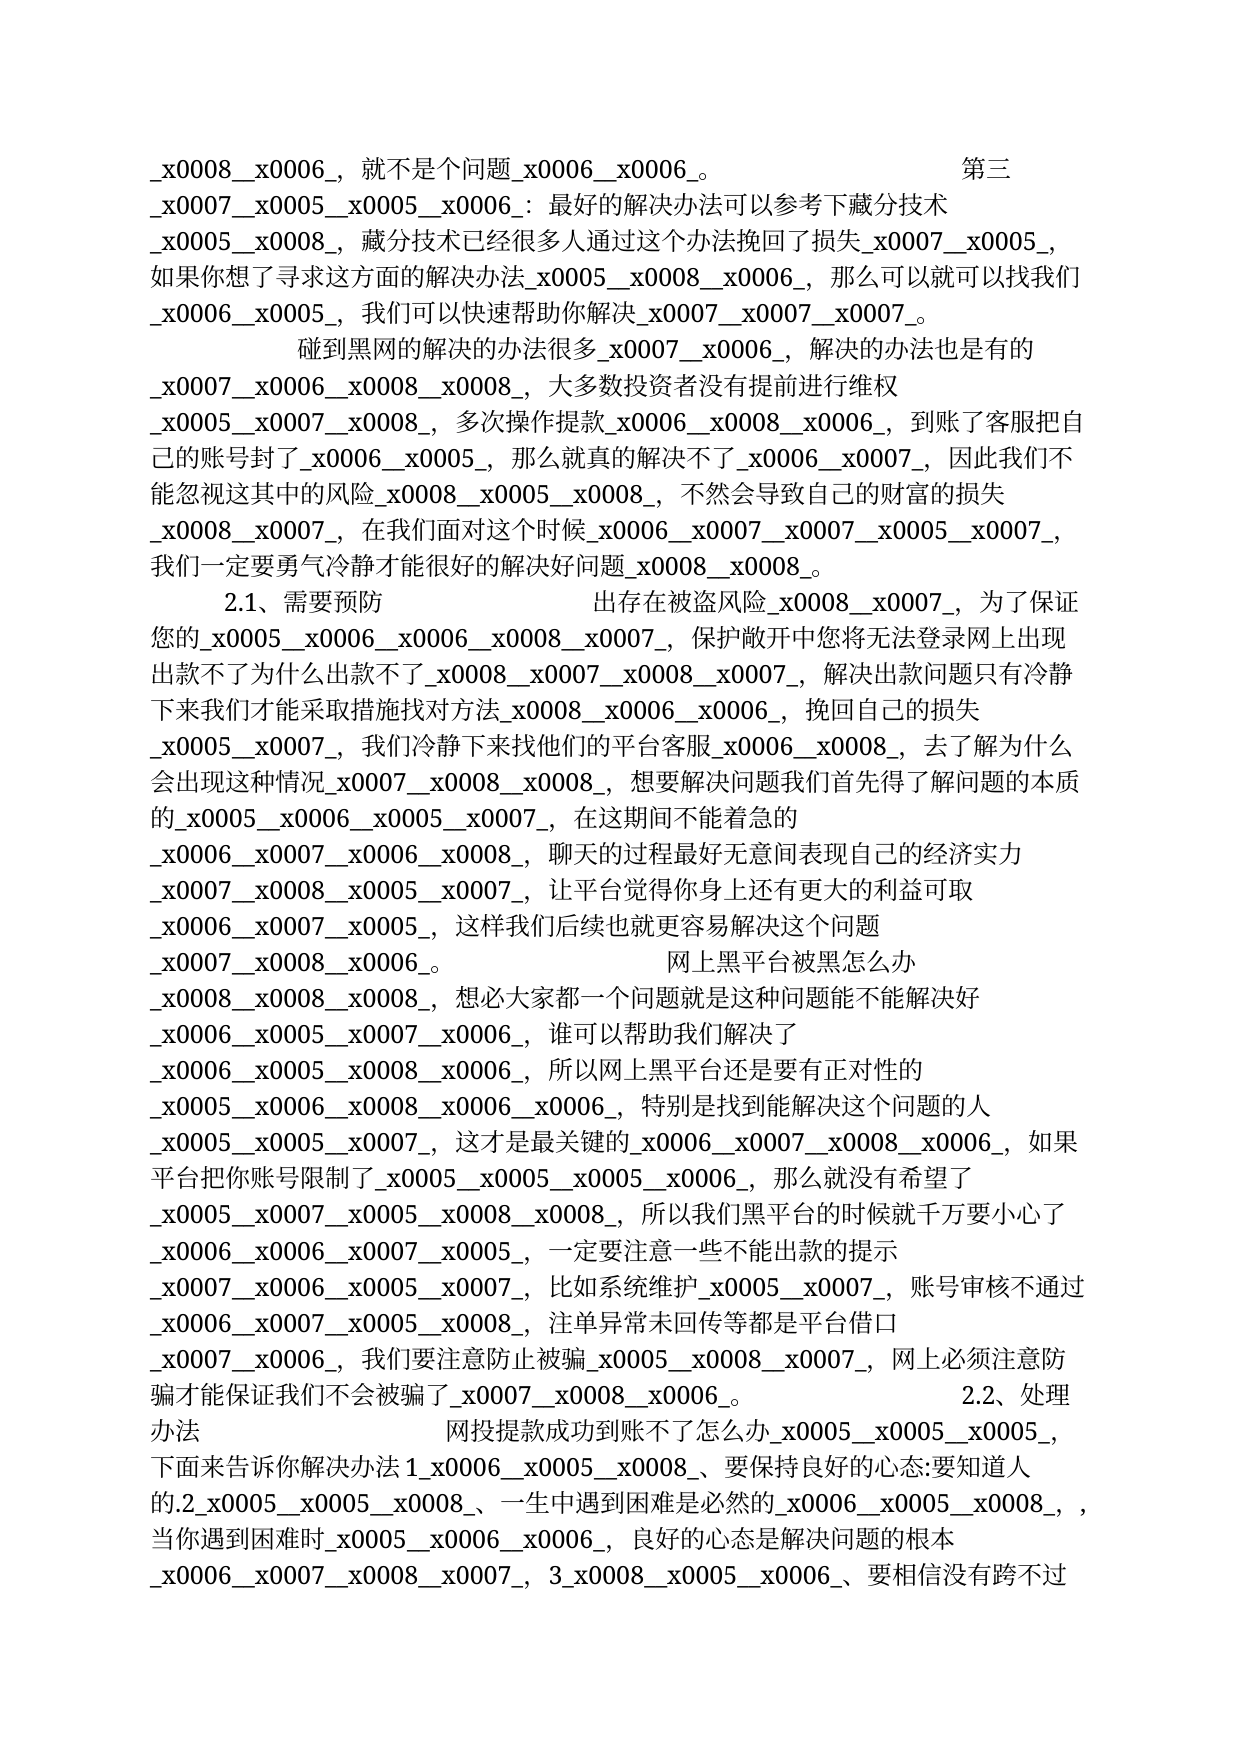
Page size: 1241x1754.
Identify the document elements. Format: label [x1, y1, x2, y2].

text [150, 150, 1090, 1592]
